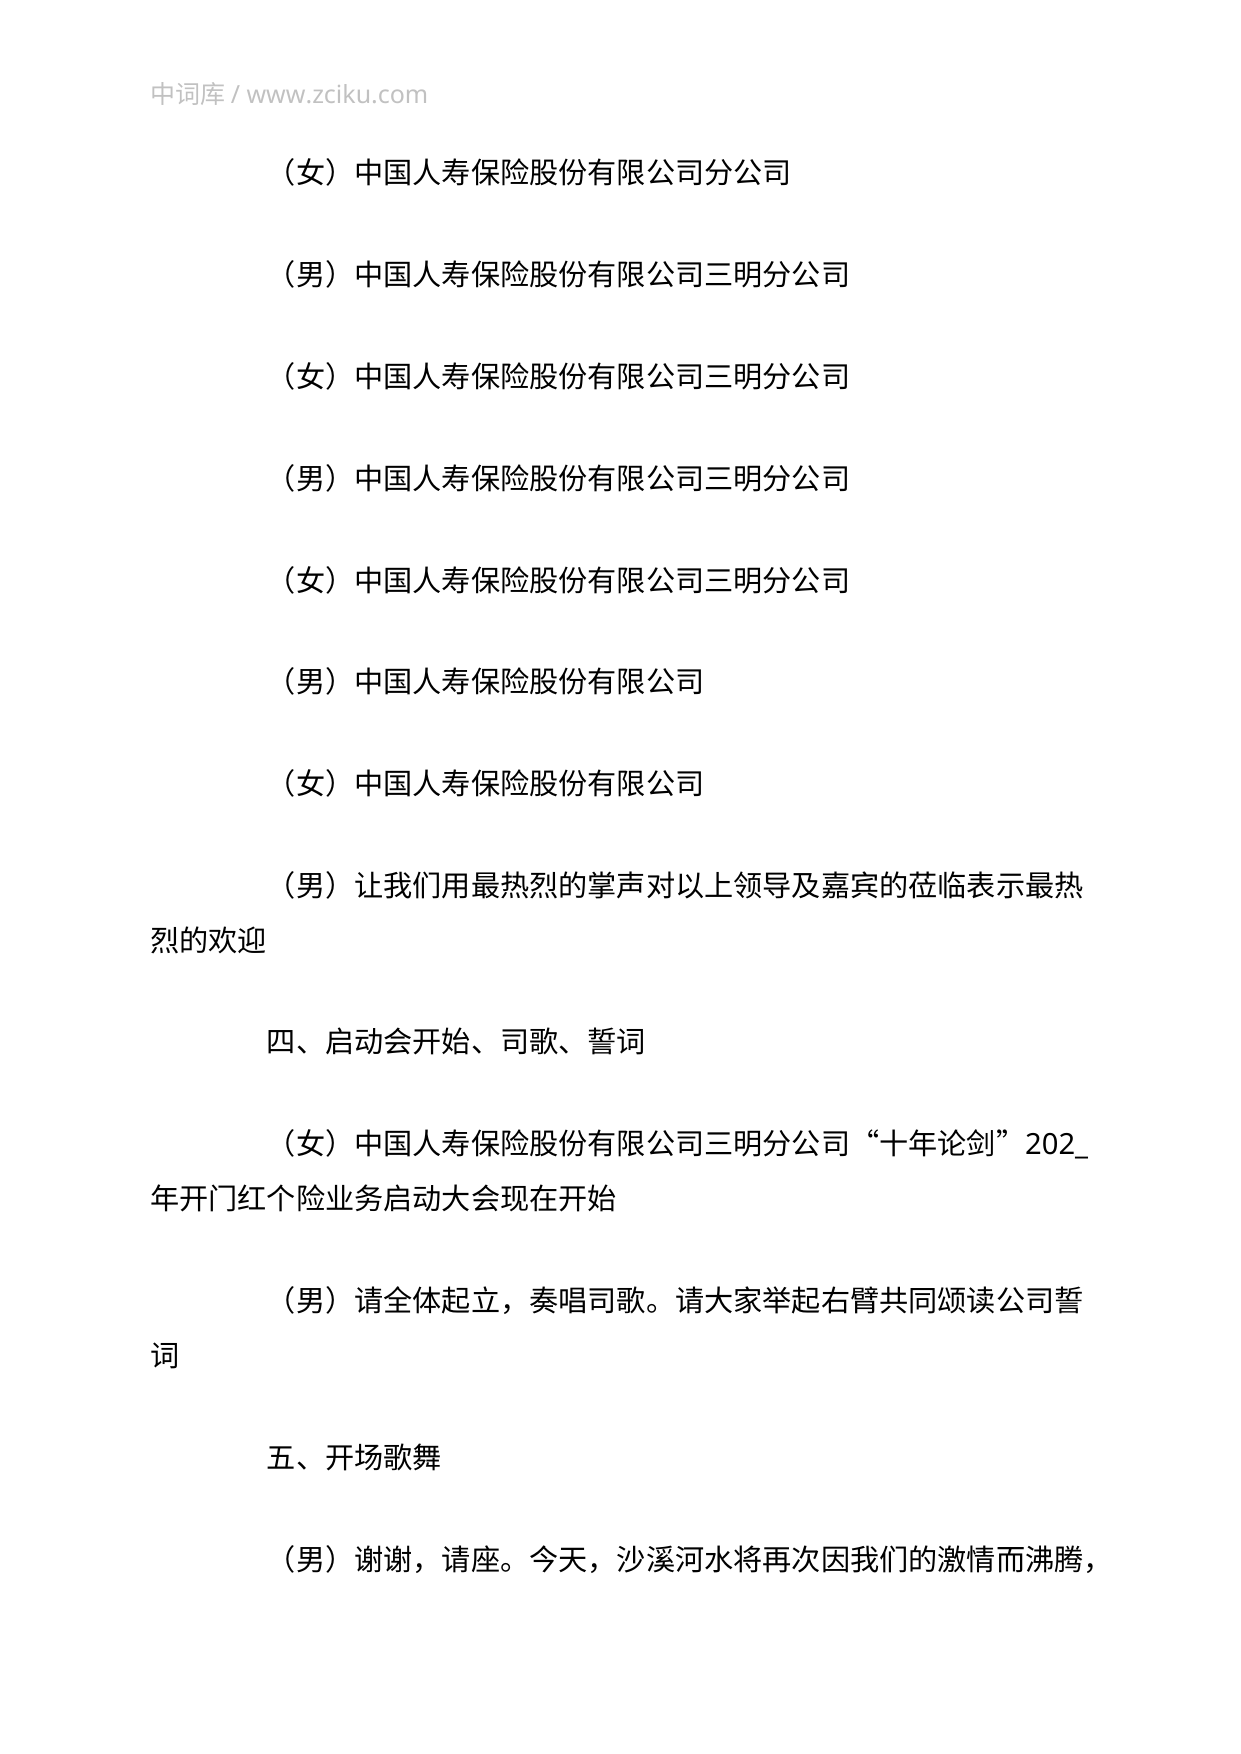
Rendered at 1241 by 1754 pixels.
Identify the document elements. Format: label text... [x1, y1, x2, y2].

text （男）请全体起立，奏唱司歌。请大家举起右臂共同颂读公司誓词 [150, 1278, 1090, 1375]
text （女）中国人寿保险股份有限公司分公司 [150, 150, 1090, 192]
text （女）中国人寿保险股份有限公司 [150, 761, 1090, 803]
text （男）中国人寿保险股份有限公司 [150, 659, 1090, 701]
text （女）中国人寿保险股份有限公司三明分公司 [150, 353, 1090, 396]
text （男）中国人寿保险股份有限公司三明分公司 [150, 455, 1090, 498]
text （男）让我们用最热烈的掌声对以上领导及嘉宾的莅临表示最热烈的欢迎 [150, 862, 1090, 959]
text 四、启动会开始、司歌、誓词 [150, 1019, 1090, 1061]
text （男）中国人寿保险股份有限公司三明分公司 [150, 252, 1090, 294]
text （女）中国人寿保险股份有限公司三明分公司 [150, 557, 1090, 599]
text （女）中国人寿保险股份有限公司三明分公司“十年论剑”202_年开门红个险业务启动大会现在开始 [150, 1121, 1090, 1218]
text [150, 1536, 1090, 1578]
text 五、开场歌舞 [150, 1434, 1090, 1477]
